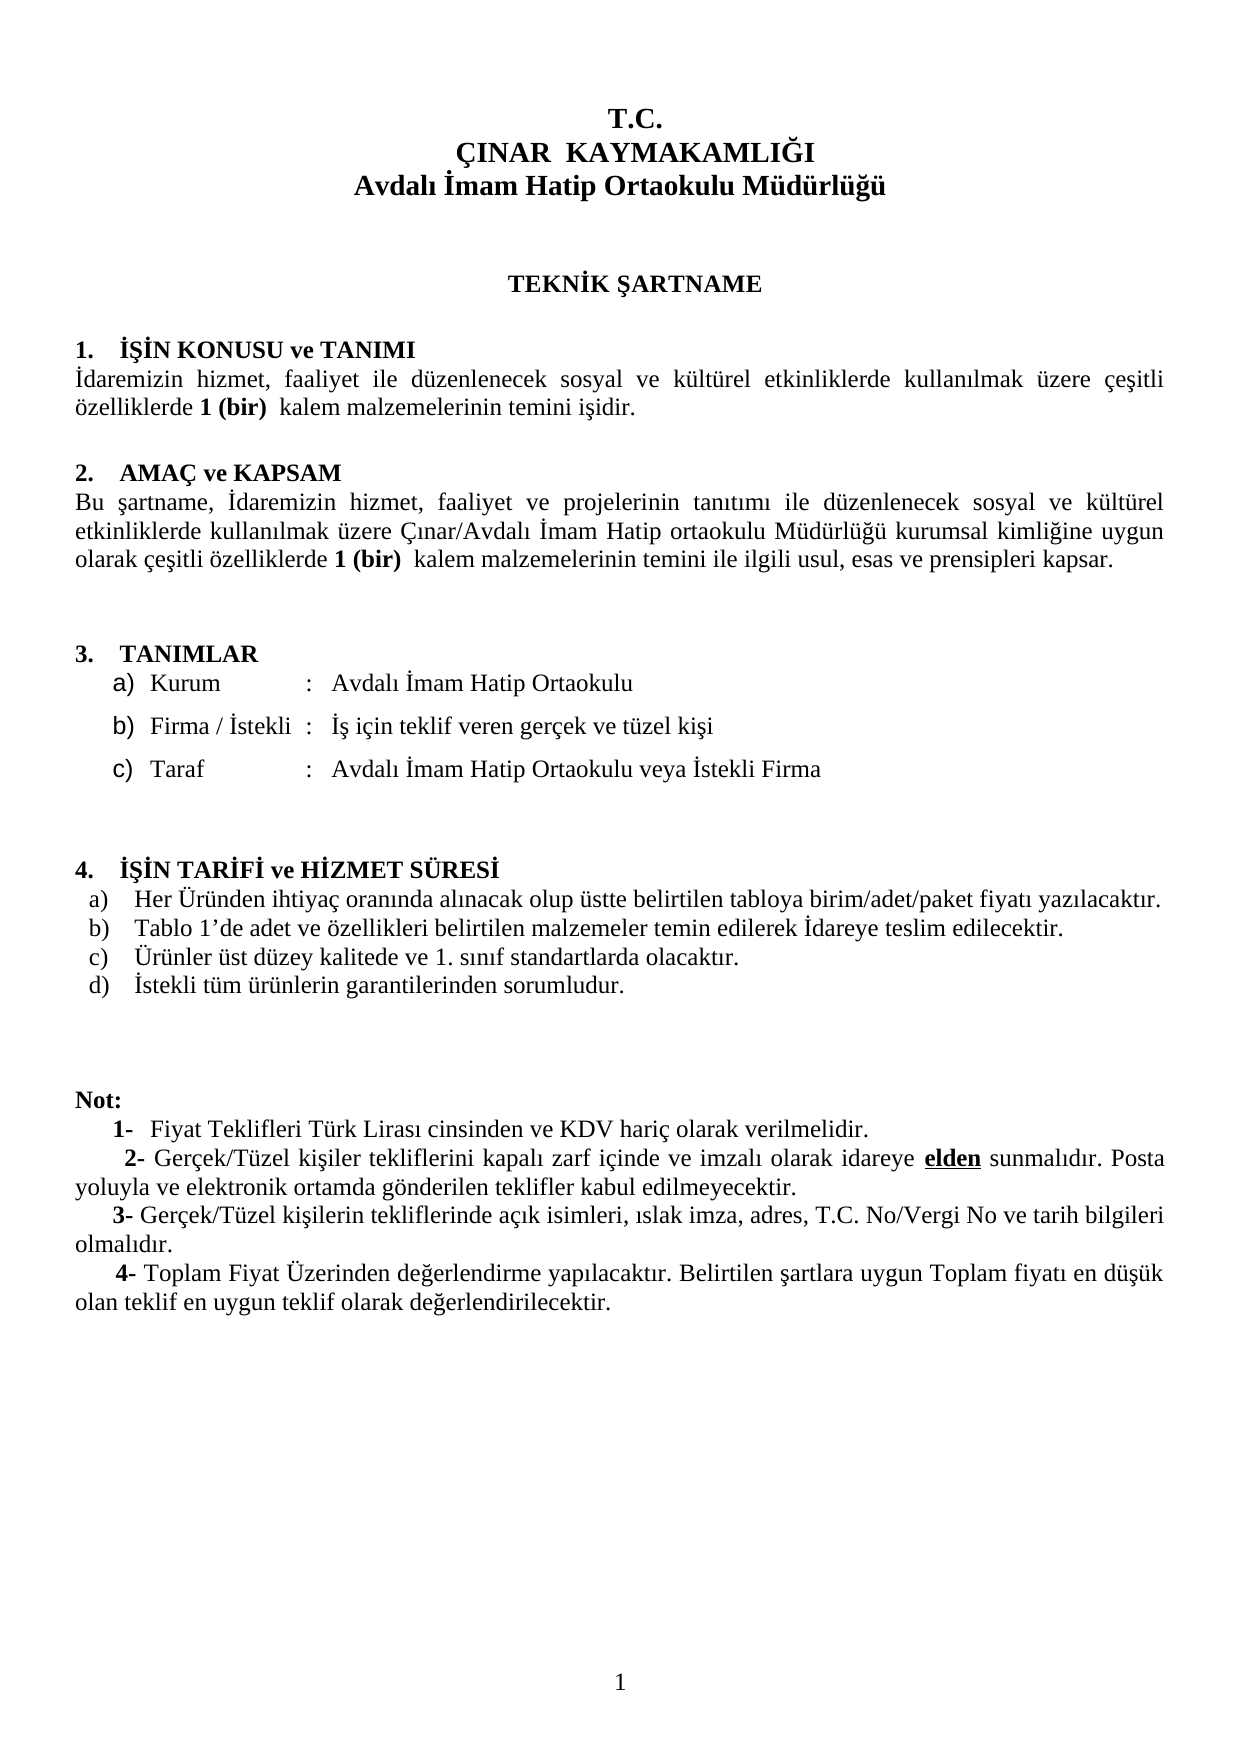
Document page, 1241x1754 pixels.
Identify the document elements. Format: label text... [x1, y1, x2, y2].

list İstekli tüm ürünlerin garantilerinden sorumludur. [89, 970, 1165, 999]
list Ürünler üst düzey kalitede ve 1. sınıf standartlarda olacaktır. [89, 942, 1165, 970]
list Tablo 1’de adet ve özellikleri belirtilen malzemeler temin edilerek İdareye teslim edilecektir. [89, 913, 1165, 942]
subtitle T.C. [75, 101, 1195, 135]
subtitle ÇINAR KAYMAKAMLIĞI [75, 135, 1195, 168]
list Kurum : Avdalı İmam Hatip Ortaokulu [112, 668, 1165, 697]
list Fiyat Teklifleri Türk Lirası cinsinden ve KDV hariç olarak verilmelidir. [112, 1114, 1165, 1143]
text İdaremizin hizmet, faaliyet ile düzenlenecek sosyal ve kültürel etkinliklerde kullanılmak üzere çeşitli özelliklerde 1 (bir) kalem malzemelerinin temini işidir. [75, 364, 1165, 421]
list İŞİN TARİFİ ve HİZMET SÜRESİ [75, 855, 1165, 884]
list İŞİN KONUSU ve TANIMI [75, 335, 1165, 364]
list TANIMLAR [75, 639, 1165, 668]
text 4- Toplam Fiyat Üzerinden değerlendirme yapılacaktır. Belirtilen şartlara uygun Toplam fiyatı en düşük olan teklif en uygun teklif olarak değerlendirilecektir. [75, 1258, 1165, 1315]
list Taraf : Avdalı İmam Hatip Ortaokulu veya İstekli Firma [112, 754, 1165, 783]
subtitle TEKNİK ŞARTNAME [75, 269, 1195, 298]
list Her Üründen ihtiyaç oranında alınacak olup üstte belirtilen tabloya birim/adet/paket fiyatı yazılacaktır. [89, 884, 1165, 913]
list Firma / İstekli : İş için teklif veren gerçek ve tüzel kişi [112, 711, 1165, 740]
text 3- Gerçek/Tüzel kişilerin tekliflerinde açık isimleri, ıslak imza, adres, T.C. No/Vergi No ve tarih bilgileri olmalıdır. [75, 1200, 1165, 1258]
text Bu şartname, İdaremizin hizmet, faaliyet ve projelerinin tanıtımı ile düzenlenecek sosyal ve kültürel etkinliklerde kullanılmak üzere Çınar/Avdalı İmam Hatip ortaokulu Müdürlüğü kurumsal kimliğine uygun olarak çeşitli özelliklerde 1 (bir) kalem malzemelerinin temini ile ilgili usul, esas ve prensipleri kapsar. [75, 487, 1165, 573]
text Avdalı İmam Hatip Ortaokulu Müdürlüğü [75, 168, 1165, 202]
list AMAÇ ve KAPSAM [75, 458, 1165, 487]
text Not: [75, 1085, 1165, 1114]
text 2- Gerçek/Tüzel kişiler tekliflerini kapalı zarf içinde ve imzalı olarak idareye elden sunmalıdır. Posta yoluyla ve elektronik ortamda gönderilen teklifler kabul edilmeyecektir. [75, 1143, 1165, 1200]
